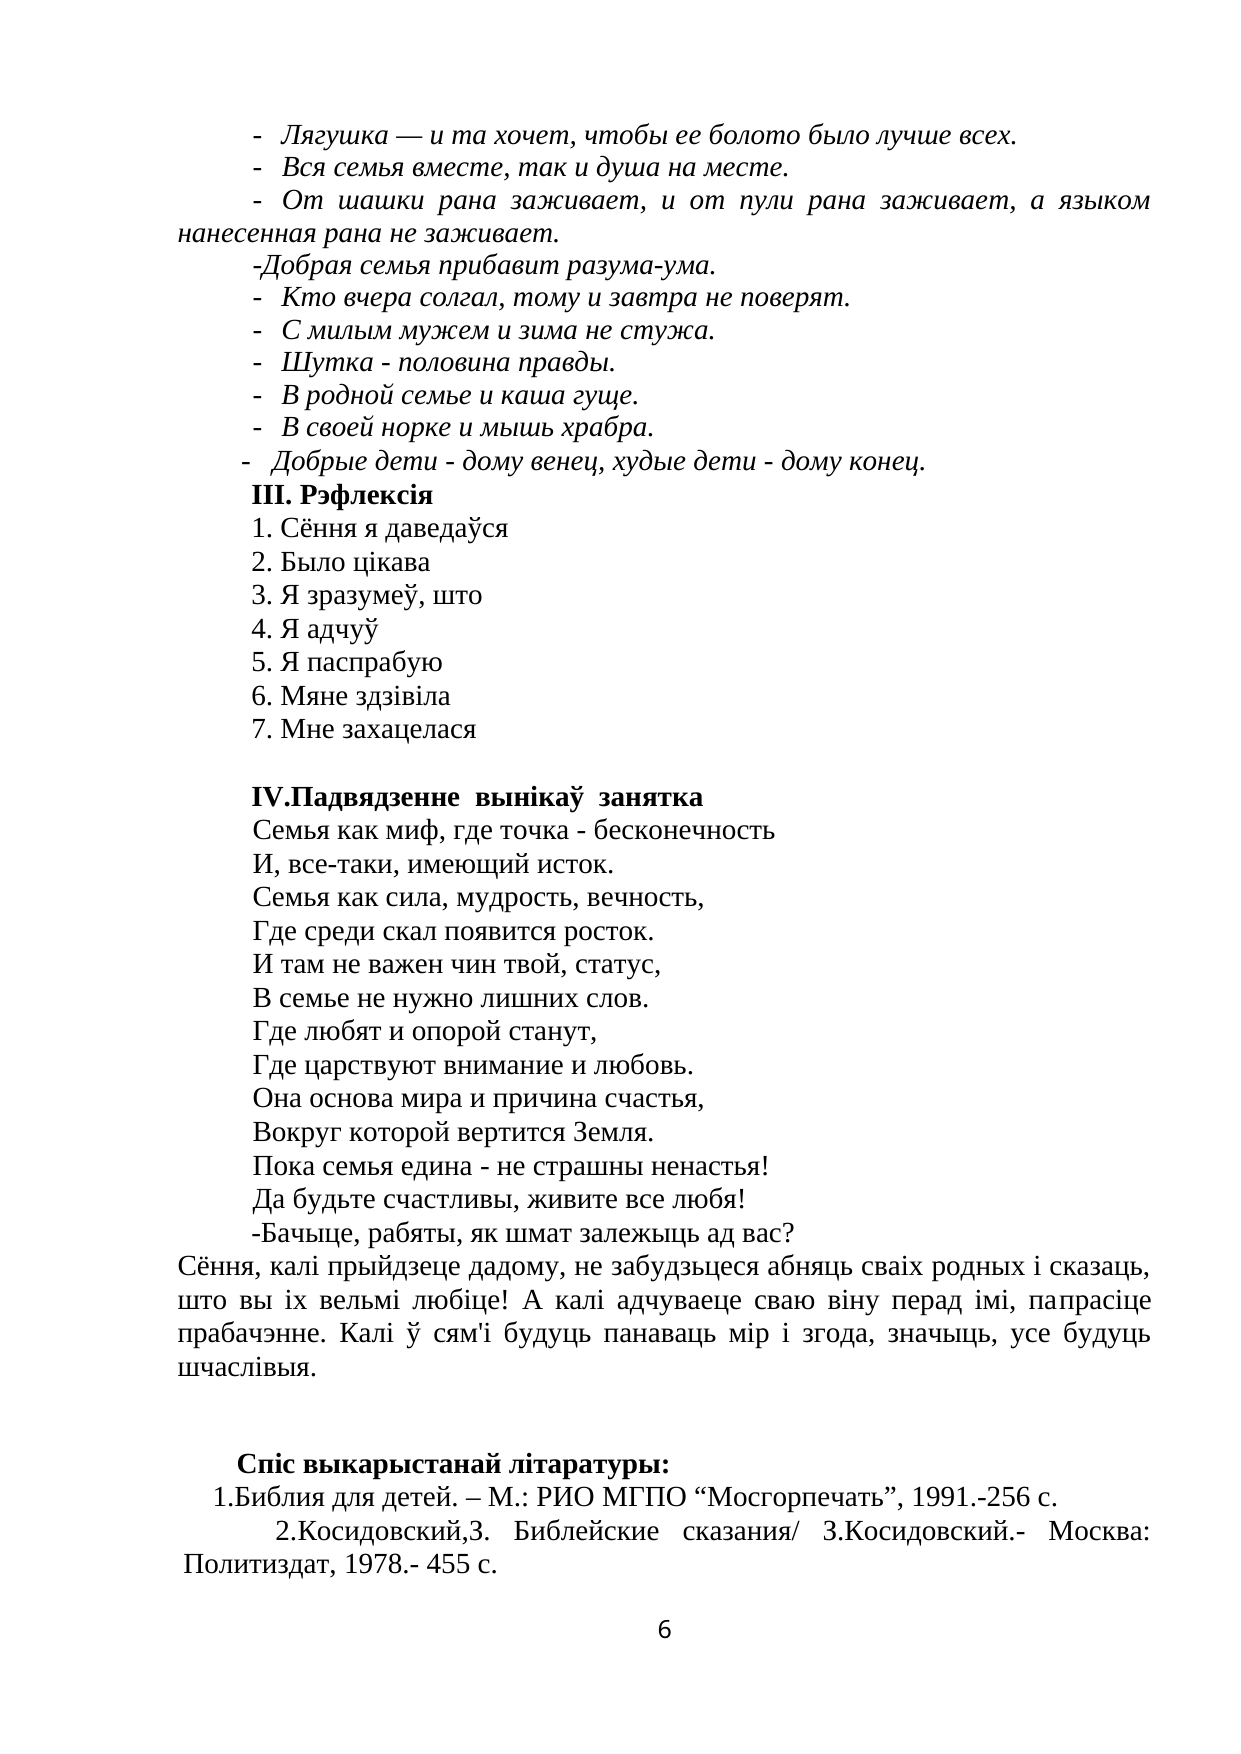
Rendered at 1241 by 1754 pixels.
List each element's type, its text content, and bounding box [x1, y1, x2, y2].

list Вся семья вместе, так и душа на месте. [177, 151, 1152, 183]
text В семье не нужно лишних слов. [177, 980, 1152, 1013]
text Спіс выкарыстанай літаратуры: [177, 1448, 1152, 1479]
text Пока семья едина - не страшны ненастья! [177, 1148, 1152, 1181]
text И там не важен чин твой, статус, [177, 946, 1152, 980]
list Лягушка — и та хочет, чтобы ее болото было лучше всех. [177, 118, 1152, 151]
text Вокруг которой вертится Земля. [177, 1114, 1152, 1148]
list Кто вчера солгал, тому и завтра не поверят. [177, 281, 1152, 313]
text 2.Косидовский,З. Библейские сказания/ З.Косидовский.- Москва: Политиздат, 1978.- 455 с. [183, 1513, 1152, 1580]
text III. Рэфлексія [177, 477, 1152, 510]
text Где среди скал появится росток. [177, 913, 1152, 946]
list С милым мужем и зима не стужа. [177, 313, 1152, 346]
text Семья как сила, мудрость, вечность, [177, 879, 1152, 913]
text 1.Библия для детей. – М.: РИО МГПО “Мосгорпечать”, 1991.-256 с. [183, 1479, 1152, 1513]
text Да будьте счастливы, живите все любя! [177, 1181, 1152, 1215]
text 6. Мяне здзівіла [177, 678, 1152, 712]
text - Добрые дети - дому венец, худые дети - дому конец. [177, 443, 1152, 477]
text 1. Сёння я даведаўся [177, 510, 1152, 544]
text 4. Я адчуў [177, 611, 1152, 644]
list В своей норке и мышь храбра. [177, 411, 1152, 443]
text Семья как миф, где точка - бесконечность [177, 812, 1152, 846]
text Сёння, калі прыйдзеце дадому, не забудзьцеся абняць сваіх родных і сказаць, што вы іх вельмі любіце! А калі адчуваеце сваю віну перад імі, папрасіце прабачэнне. Калі ў сям'і будуць панаваць мір і згода, значыць, усе будуць шчаслівыя. [177, 1248, 1152, 1382]
text -Бачыце, рабяты, як шмат залежыць ад вас? [177, 1215, 1152, 1248]
text 3. Я зразумеў, што [177, 577, 1152, 611]
text 7. Мне захацелася [177, 712, 1152, 745]
list Шутка - половина правды. [177, 346, 1152, 378]
text Где любят и опорой станут, [177, 1013, 1152, 1047]
text ІV.Падвядзенне вынікаў занятка [177, 779, 1152, 812]
text 5. Я паспрабую [177, 644, 1152, 678]
text Она основа мира и причина счастья, [177, 1081, 1152, 1114]
text -Добрая семья прибавит разума-ума. [177, 248, 1152, 281]
list От шашки рана заживает, и от пули рана заживает, а языком нанесенная рана не заживает. [177, 183, 1152, 248]
text И, все-таки, имеющий исток. [177, 846, 1152, 879]
text 2. Было цікава [177, 544, 1152, 577]
list В родной семье и каша гуще. [177, 378, 1152, 411]
text Где царствуют внимание и любовь. [177, 1047, 1152, 1081]
